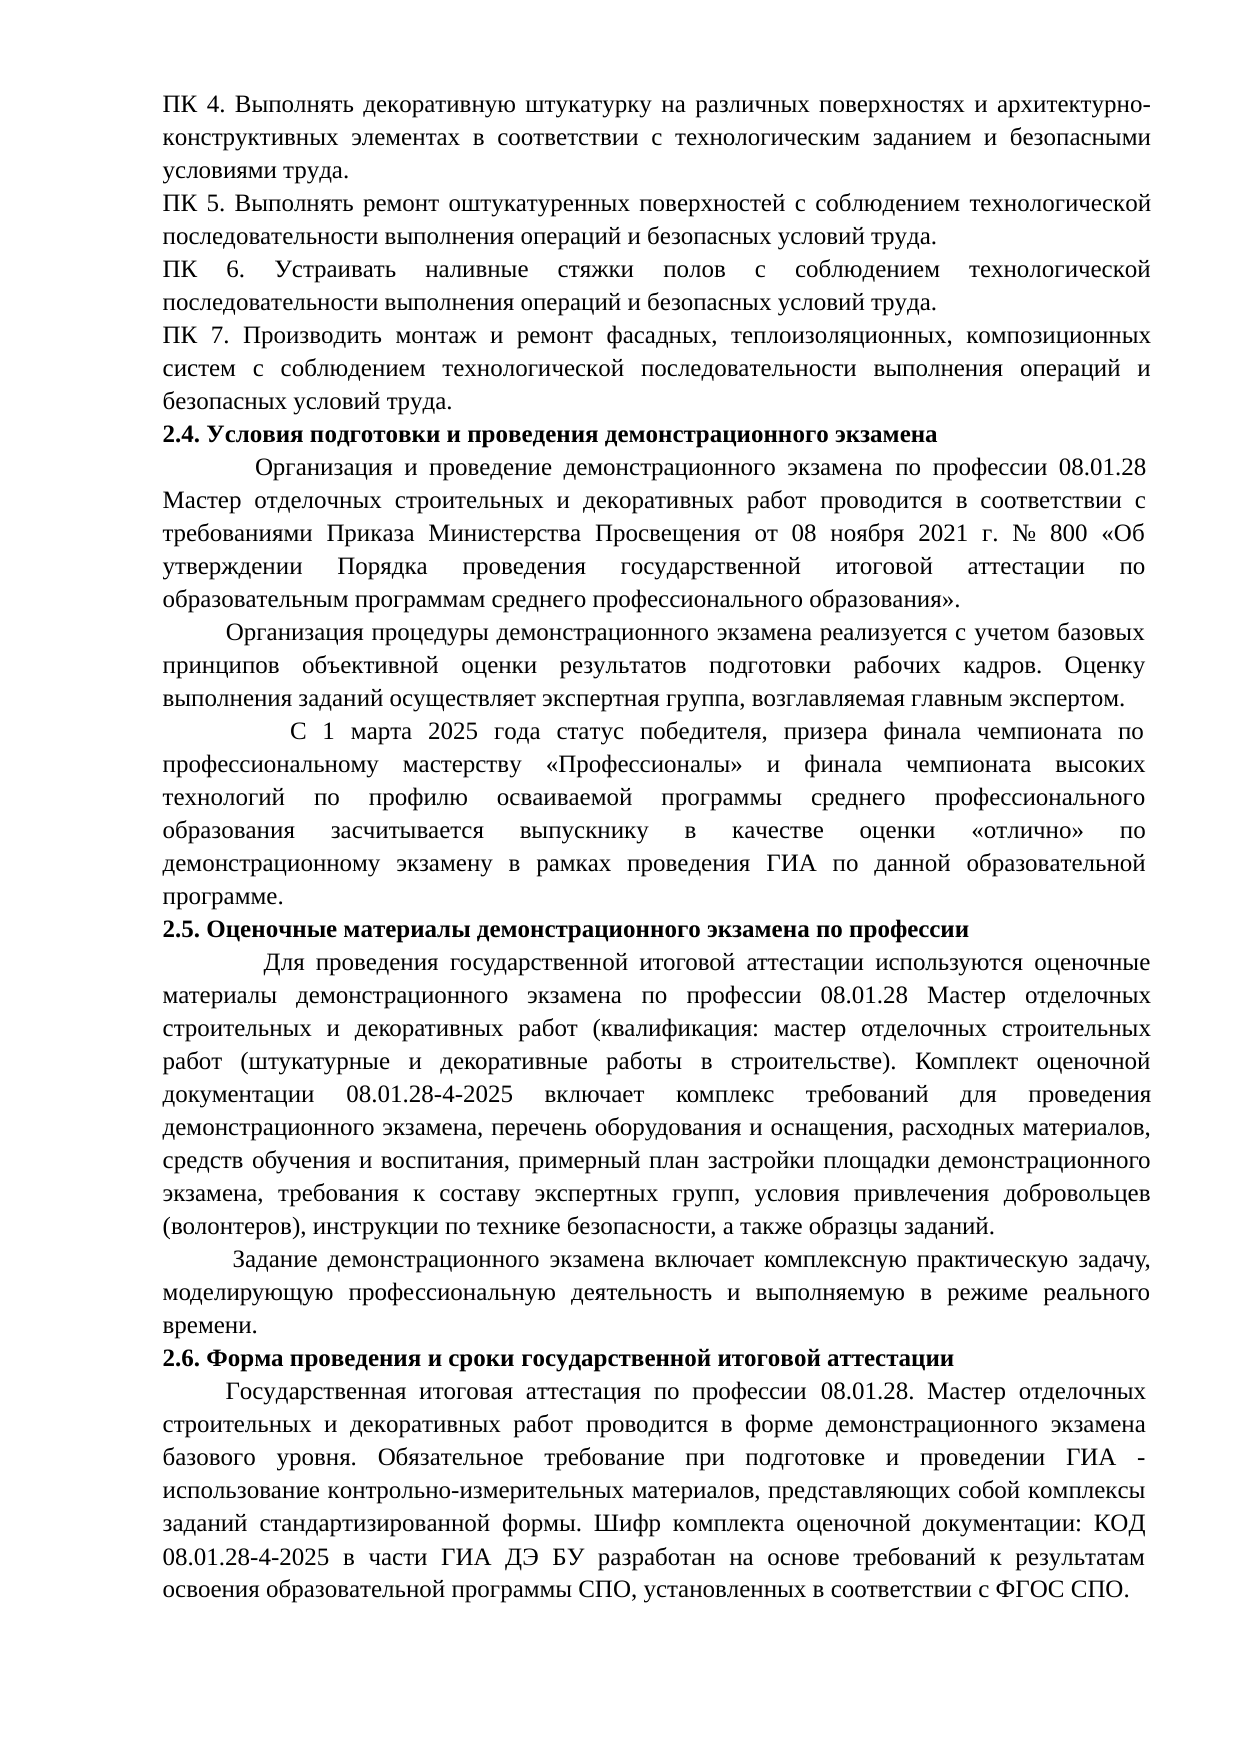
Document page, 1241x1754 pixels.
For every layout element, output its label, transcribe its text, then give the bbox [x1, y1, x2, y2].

text ПК 7. Производить монтаж и ремонт фасадных, теплоизоляционных, композиционных систем с соблюдением технологической последовательности выполнения операций и безопасных условий труда. [162, 320, 1152, 414]
text Государственная итоговая аттестация по профессии 08.01.28. Мастер отделочных строительных и декоративных работ проводится в форме демонстрационного экзамена базового уровня. Обязательное требование при подготовке и проведении ГИА - использование контрольно-измерительных материалов, представляющих собой комплексы заданий стандартизированной формы. Шифр комплекта оценочной документации: КОД 08.01.28-4-2025 в части ГИА ДЭ БУ разработан на основе требований к результатам освоения образовательной программы СПО, установленных в соответствии с ФГОС СПО. [162, 1376, 1146, 1603]
text Организация процедуры демонстрационного экзамена реализуется с учетом базовых принципов объективной оценки результатов подготовки рабочих кадров. Оценку выполнения заданий осуществляет экспертная группа, возглавляемая главным экспертом. [162, 617, 1146, 712]
list 2.6. Форма проведения и сроки государственной итоговой аттестации [162, 1343, 1152, 1372]
text 2.4. Условия подготовки и проведения демонстрационного экзамена [162, 419, 1146, 448]
text ПК 5. Выполнять ремонт оштукатуренных поверхностей с соблюдением технологической последовательности выполнения операций и безопасных условий труда. [162, 188, 1152, 249]
text Организация и проведение демонстрационного экзамена по профессии 08.01.28 Мастер отделочных строительных и декоративных работ проводится в соответствии с требованиями Приказа Министерства Просвещения от 08 ноября 2021 г. № 800 «Об утверждении Порядка проведения государственной итоговой аттестации по образовательным программам среднего профессионального образования». [162, 452, 1146, 613]
text ПК 6. Устраивать наливные стяжки полов с соблюдением технологической последовательности выполнения операций и безопасных условий труда. [162, 254, 1152, 316]
list 2.5. Оценочные материалы демонстрационного экзамена по профессии [162, 914, 1152, 943]
text ПК 4. Выполнять декоративную штукатурку на различных поверхностях и архитектурно-конструктивных элементах в соответствии с технологическим заданием и безопасными условиями труда. [162, 89, 1152, 183]
text С 1 марта 2025 года статус победителя, призера финала чемпионата по профессиональному мастерству «Профессионалы» и финала чемпионата высоких технологий по профилю осваиваемой программы среднего профессионального образования засчитывается выпускнику в качестве оценки «отлично» по демонстрационному экзамену в рамках проведения ГИА по данной образовательной программе. [162, 716, 1146, 910]
text Задание демонстрационного экзамена включает комплексную практическую задачу, моделирующую профессиональную деятельность и выполняемую в режиме реального времени. [162, 1244, 1152, 1339]
text Для проведения государственной итоговой аттестации используются оценочные материалы демонстрационного экзамена по профессии 08.01.28 Мастер отделочных строительных и декоративных работ (квалификация: мастер отделочных строительных работ (штукатурные и декоративные работы в строительстве). Комплект оценочной документации 08.01.28-4-2025 включает комплекс требований для проведения демонстрационного экзамена, перечень оборудования и оснащения, расходных материалов, средств обучения и воспитания, примерный план застройки площадки демонстрационного экзамена, требования к составу экспертных групп, условия привлечения добровольцев (волонтеров), инструкции по технике безопасности, а также образцы заданий. [162, 947, 1152, 1240]
